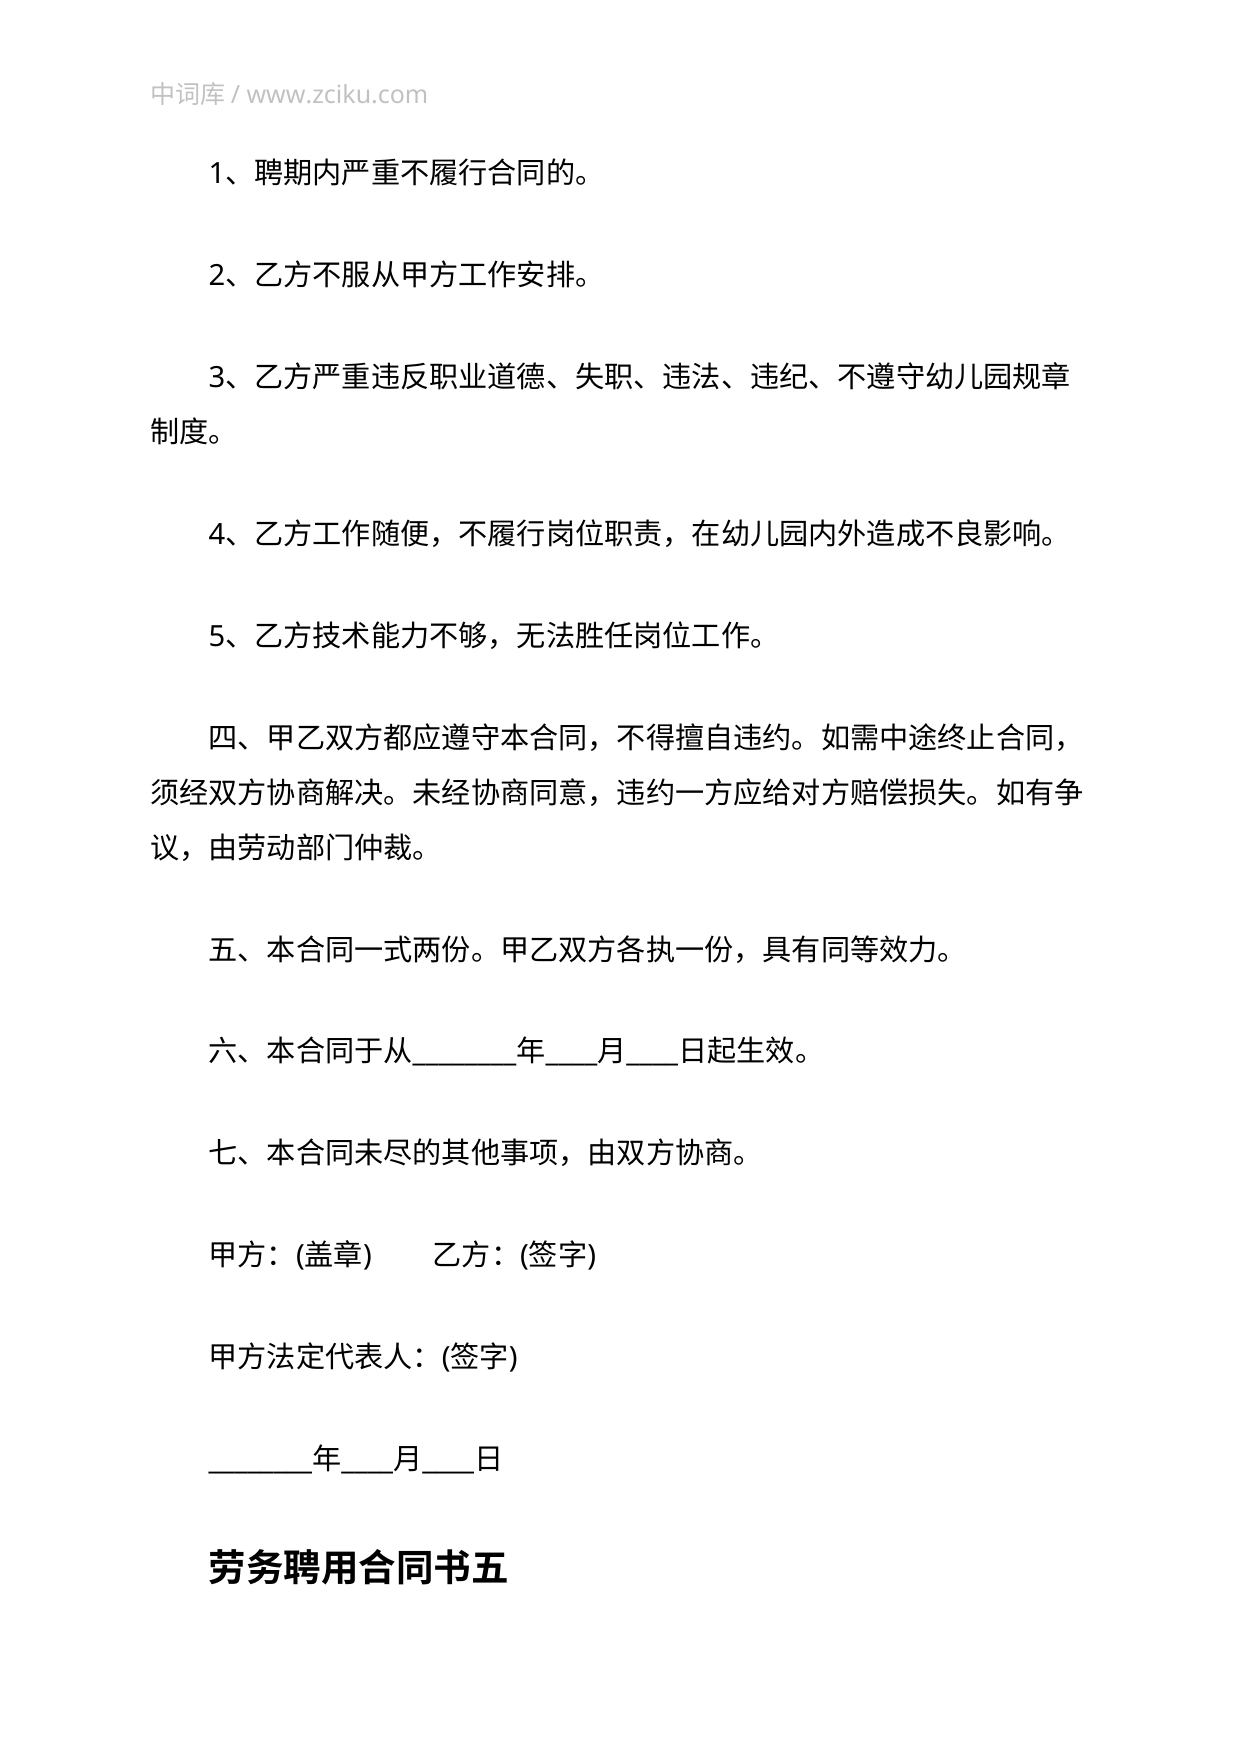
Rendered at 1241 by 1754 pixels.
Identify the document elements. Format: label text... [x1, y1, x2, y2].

text 七、本合同未尽的其他事项，由双方协商。 [150, 1130, 1090, 1172]
text 1、聘期内严重不履行合同的。 [150, 150, 1090, 192]
text 甲方法定代表人：(签字) [150, 1334, 1090, 1376]
text 劳务聘用合同书五 [150, 1538, 1090, 1592]
text 3、乙方严重违反职业道德、失职、违法、违纪、不遵守幼儿园规章制度。 [150, 354, 1090, 451]
text 六、本合同于从________年____月____日起生效。 [150, 1028, 1090, 1070]
text 2、乙方不服从甲方工作安排。 [150, 252, 1090, 294]
text ________年____月____日 [150, 1436, 1090, 1478]
text 五、本合同一式两份。甲乙双方各执一份，具有同等效力。 [150, 926, 1090, 968]
text 甲方：(盖章) 乙方：(签字) [150, 1232, 1090, 1274]
text 5、乙方技术能力不够，无法胜任岗位工作。 [150, 613, 1090, 655]
text 4、乙方工作随便，不履行岗位职责，在幼儿园内外造成不良影响。 [150, 511, 1090, 553]
text 四、甲乙双方都应遵守本合同，不得擅自违约。如需中途终止合同，须经双方协商解决。未经协商同意，违约一方应给对方赔偿损失。如有争议，由劳动部门仲裁。 [150, 715, 1090, 867]
